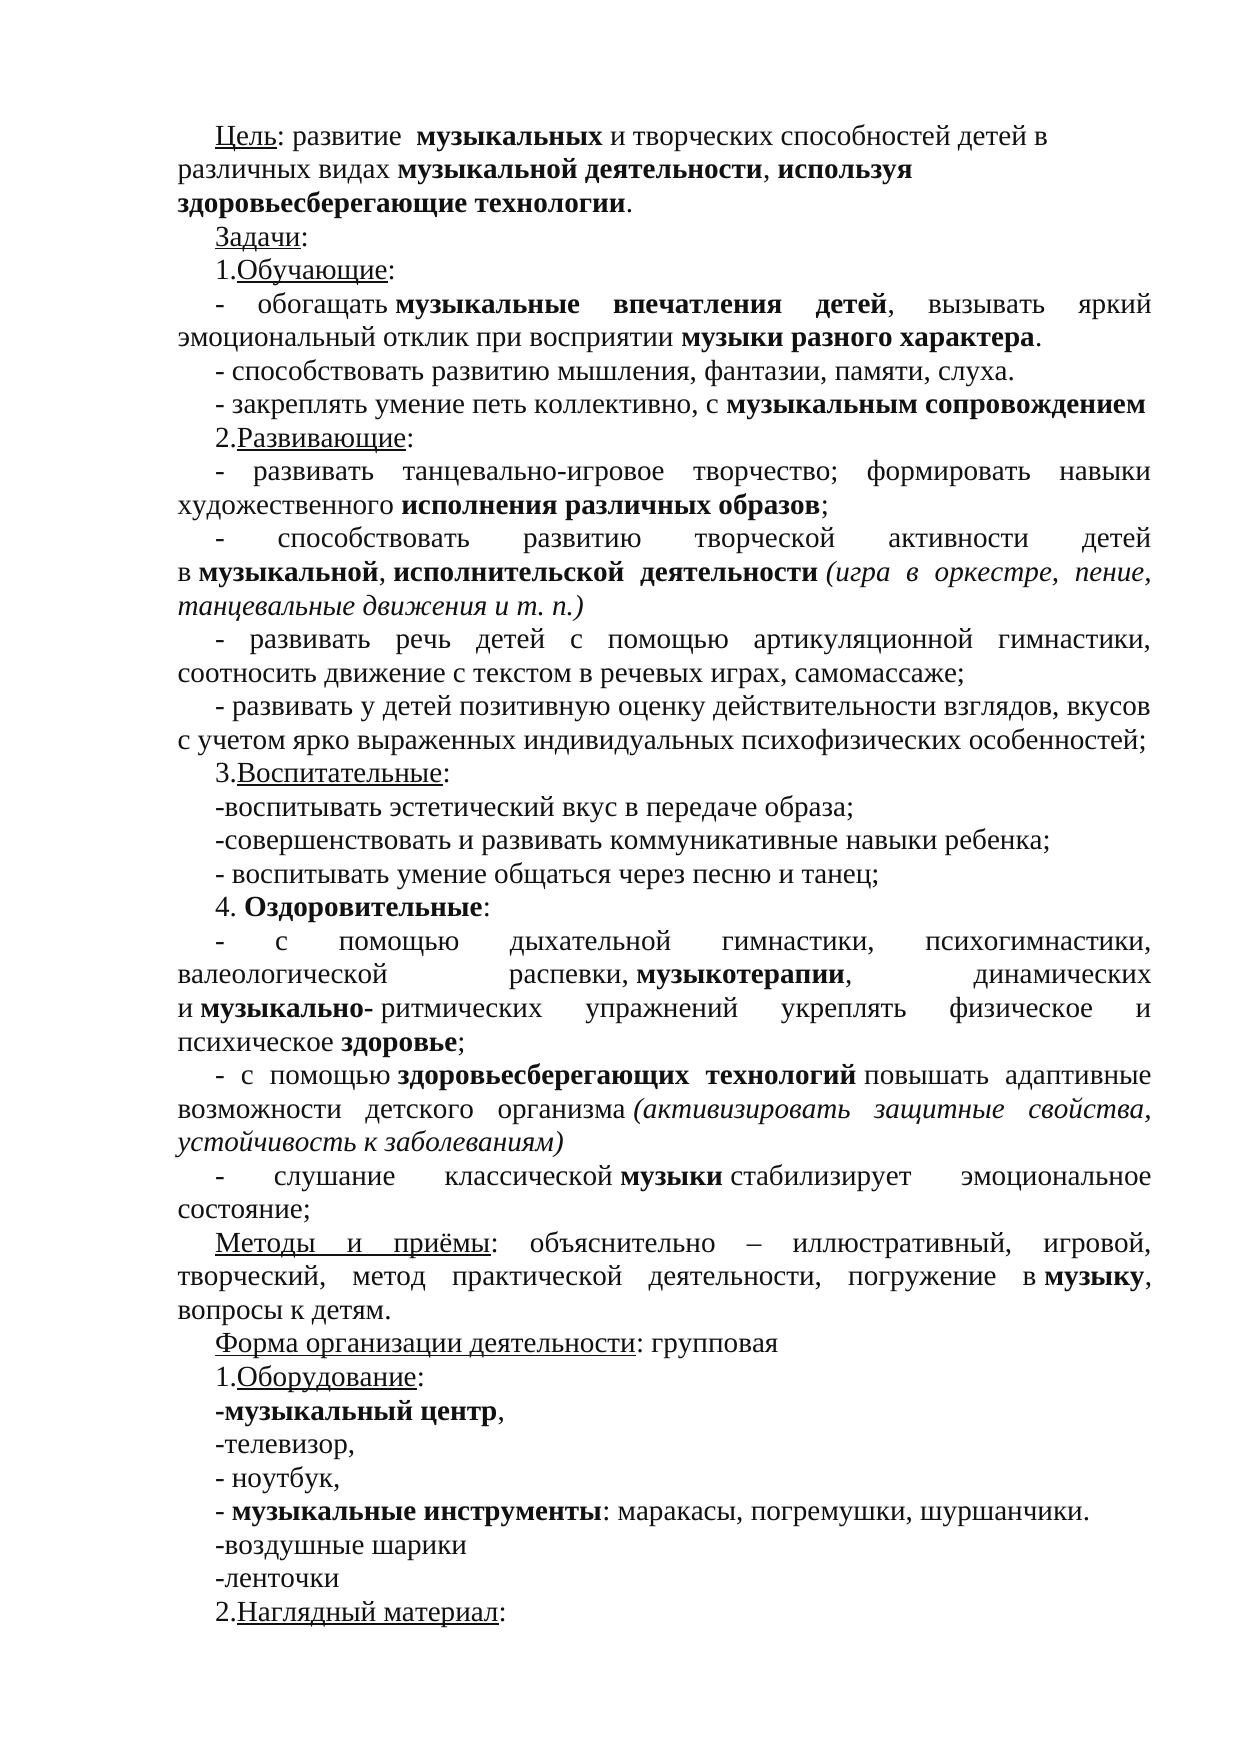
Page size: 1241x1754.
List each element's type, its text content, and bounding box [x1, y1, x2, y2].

text - музыкальные инструменты: маракасы, погремушки, шуршанчики. [177, 1493, 1152, 1527]
text - развивать речь детей с помощью артикуляционной гимнастики, соотносить движение с текстом в речевых играх, самомассаже; [177, 621, 1152, 688]
text - способствовать развитию творческой активности детей в музыкальной, исполнительской деятельности (игра в оркестре, пение, танцевальные движения и т. п.) [177, 521, 1152, 621]
text -музыкальный центр, [177, 1393, 1152, 1426]
text - слушание классической музыки стабилизирует эмоциональное состояние; [177, 1158, 1152, 1225]
text 2.Наглядный материал: [177, 1594, 1152, 1627]
text -телевизор, [177, 1426, 1152, 1460]
text - воспитывать умение общаться через песню и танец; [177, 856, 1152, 889]
text 3.Воспитательные: [177, 755, 1152, 789]
text -воздушные шарики [177, 1527, 1152, 1560]
text 2.Развивающие: [177, 420, 1152, 453]
text - способствовать развитию мышления, фантазии, памяти, слуха. [177, 353, 1152, 386]
text -совершенствовать и развивать коммуникативные навыки ребенка; [177, 822, 1152, 856]
text -воспитывать эстетический вкус в передаче образа; [177, 789, 1152, 822]
text - развивать у детей позитивную оценку действительности взглядов, вкусов с учетом ярко выраженных индивидуальных психофизических особенностей; [177, 688, 1152, 755]
text 4. Оздоровительные: [177, 889, 1152, 923]
text Задачи: [177, 219, 1152, 252]
text - обогащать музыкальные впечатления детей, вызывать яркий эмоциональный отклик при восприятии музыки разного характера. [177, 286, 1152, 353]
text Методы и приёмы: объяснительно – иллюстративный, игровой, творческий, метод практической деятельности, погружение в музыку, вопросы к детям. [177, 1225, 1152, 1326]
text 1.Обучающие: [177, 252, 1152, 286]
text - с помощью дыхательной гимнастики, психогимнастики, валеологической распевки, музыкотерапии, динамических и музыкально- ритмических упражнений укреплять физическое и психическое здоровье; [177, 923, 1152, 1057]
text Форма организации деятельности: групповая [177, 1326, 1152, 1359]
text - развивать танцевально-игровое творчество; формировать навыки художественного исполнения различных образов; [177, 453, 1152, 521]
text -ленточки [177, 1560, 1152, 1594]
text 1.Оборудование: [177, 1359, 1152, 1393]
text - с помощью здоровьесберегающих технологий повышать адаптивные возможности детского организма (активизировать защитные свойства, устойчивость к заболеваниям) [177, 1057, 1152, 1158]
text - закреплять умение петь коллективно, с музыкальным сопровождением [177, 386, 1152, 420]
text Цель: развитие музыкальных и творческих способностей детей в различных видах музыкальной деятельности, используя здоровьесберегающие технологии. [177, 118, 1152, 219]
text - ноутбук, [177, 1460, 1152, 1493]
